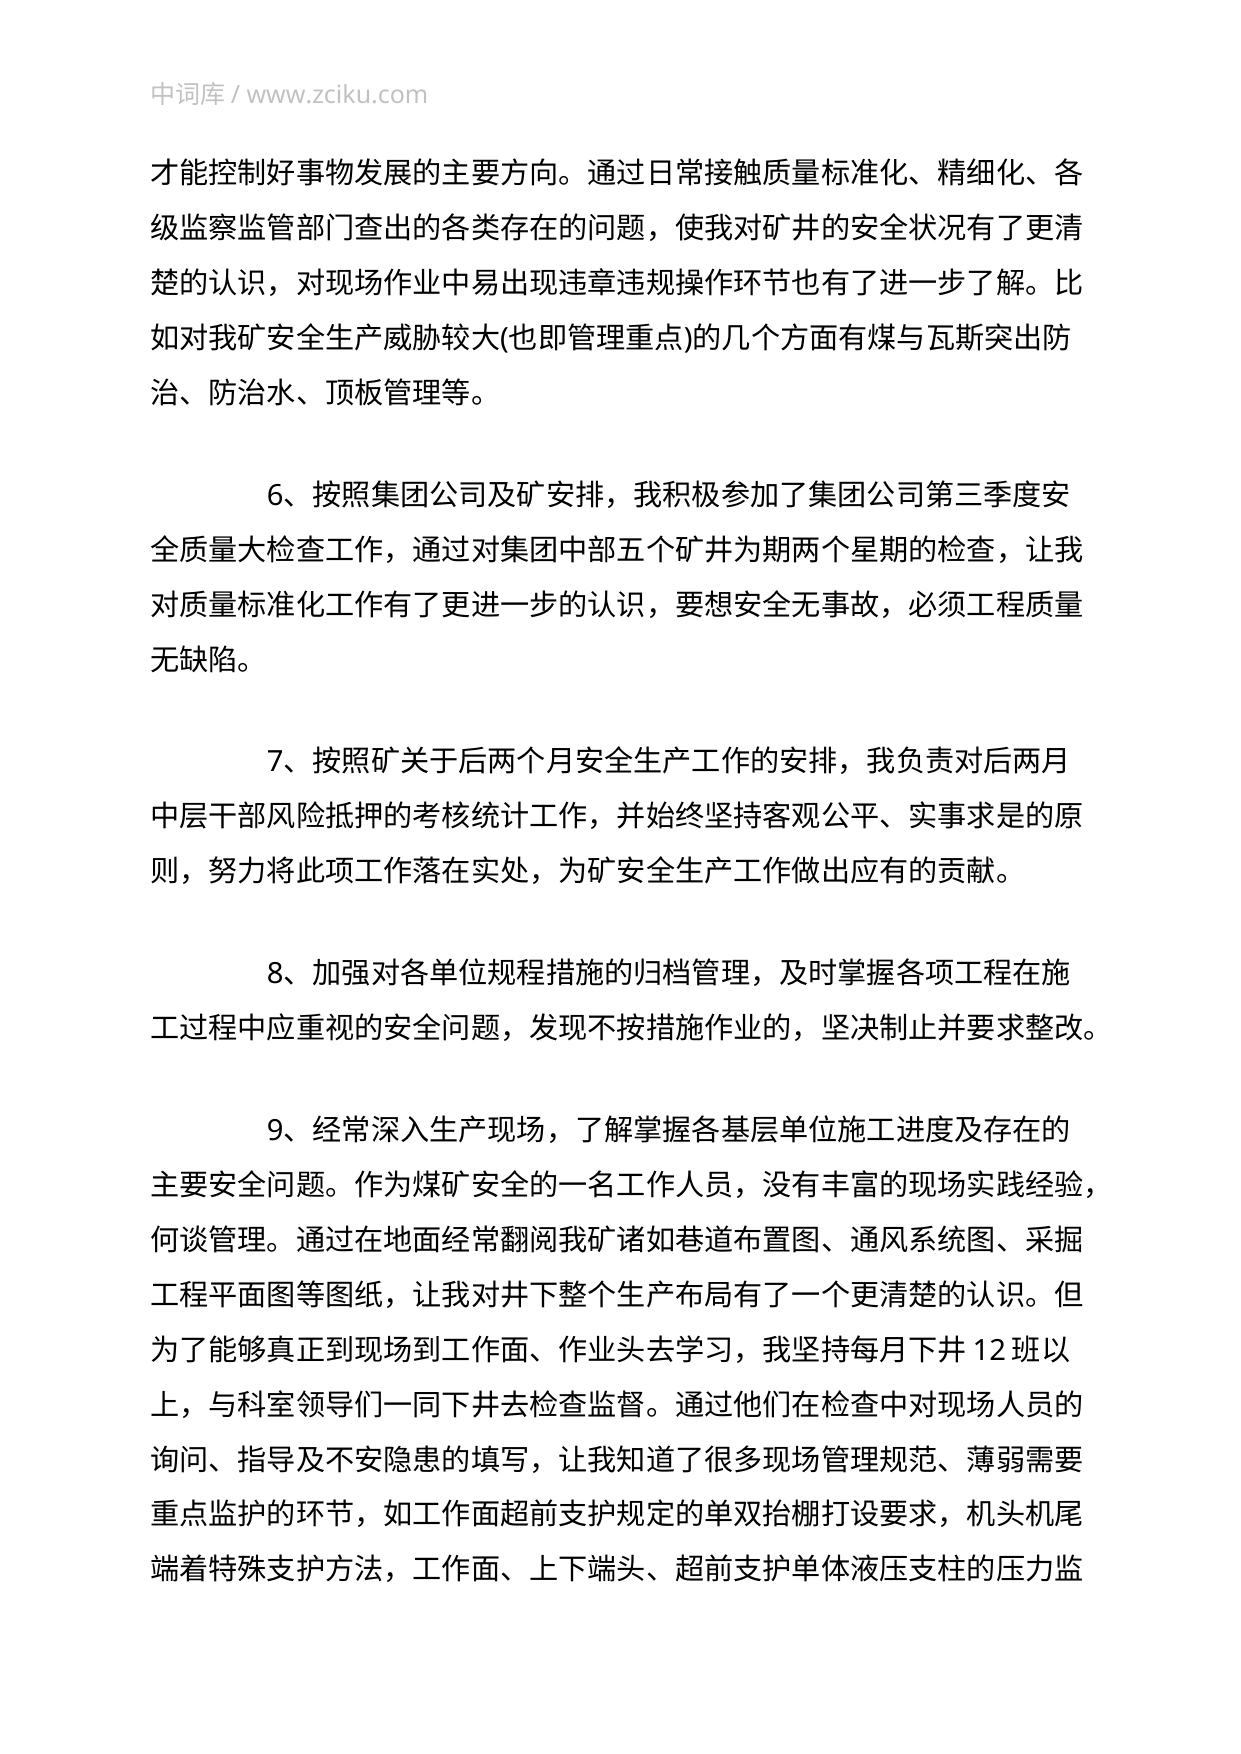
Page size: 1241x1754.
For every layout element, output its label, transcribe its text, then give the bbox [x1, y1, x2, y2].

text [150, 150, 1090, 412]
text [150, 1106, 1090, 1588]
text 7、按照矿关于后两个月安全生产工作的安排，我负责对后两月中层干部风险抵押的考核统计工作，并始终坚持客观公平、实事求是的原则，努力将此项工作落在实处，为矿安全生产工作做出应有的贡献。 [150, 738, 1090, 890]
text 8、加强对各单位规程措施的归档管理，及时掌握各项工程在施工过程中应重视的安全问题，发现不按措施作业的，坚决制止并要求整改。 [150, 950, 1090, 1047]
text 6、按照集团公司及矿安排，我积极参加了集团公司第三季度安全质量大检查工作，通过对集团中部五个矿井为期两个星期的检查，让我对质量标准化工作有了更进一步的认识，要想安全无事故，必须工程质量无缺陷。 [150, 471, 1090, 678]
